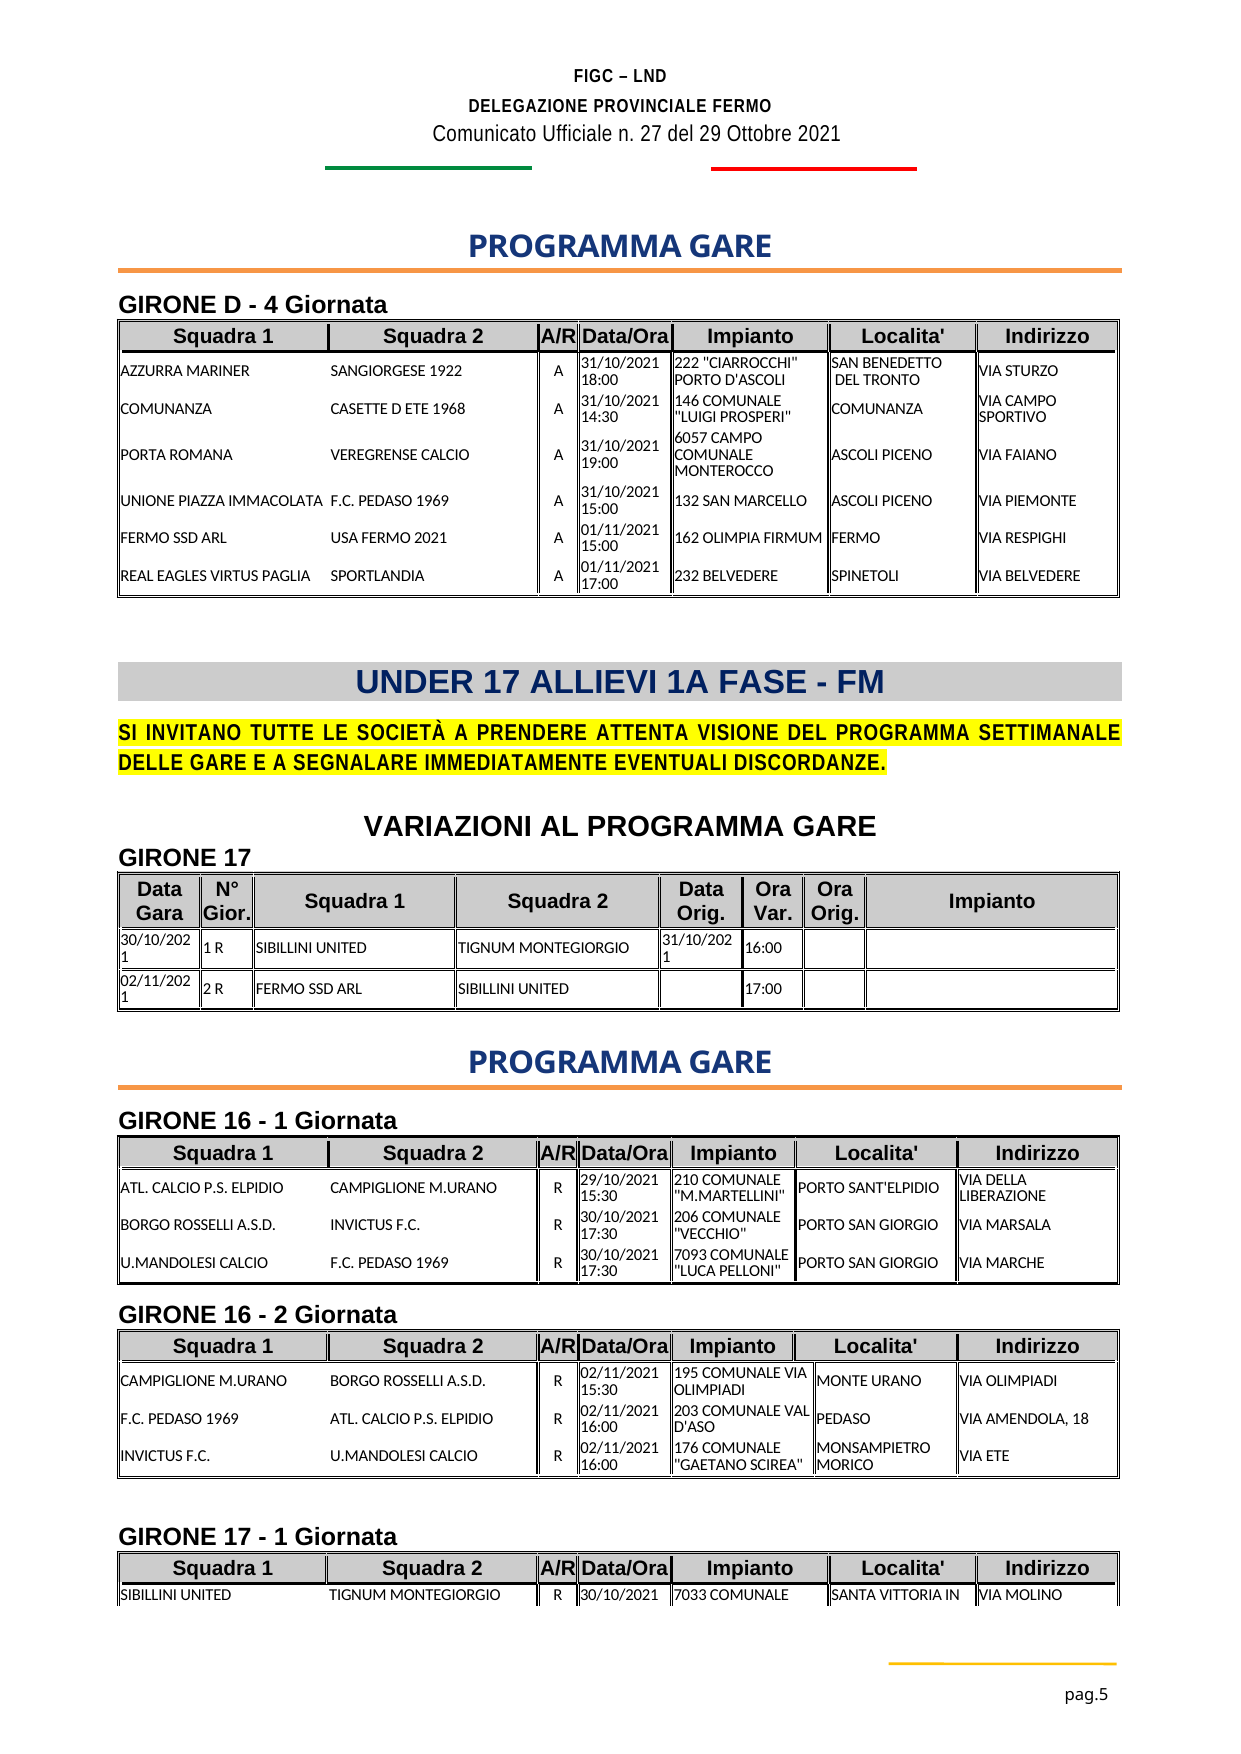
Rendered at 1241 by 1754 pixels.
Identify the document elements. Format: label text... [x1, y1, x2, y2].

table_cell COMUNANZA [831, 391, 975, 428]
table_cell 210 COMUNALE "M.MARTELLINI" [673, 1170, 794, 1207]
table_cell INVICTUS F.C. [328, 1207, 536, 1244]
table_header A/R [538, 1554, 578, 1582]
table_cell 6057 CAMPO COMUNALE MONTEROCCO [674, 428, 827, 482]
table_header A/R [538, 322, 578, 350]
table_cell 232 BELVEDERE [672, 557, 829, 595]
table_header Indirizzo [977, 322, 1117, 350]
table_cell A [540, 353, 577, 391]
table_header A/R [538, 1137, 578, 1166]
table_cell R [540, 1363, 577, 1401]
table_cell R [540, 1207, 576, 1244]
table_cell A [540, 482, 577, 520]
table_cell VIA OLIMPIADI [957, 1360, 1118, 1401]
table_cell 162 olimpia firmum [674, 520, 827, 557]
table_cell A [540, 391, 577, 428]
table_cell 30/10/2021 16:00 [580, 1585, 670, 1606]
table_cell 31/10/2021 14:30 [580, 391, 670, 428]
table_cell PORTO SAN GIORGIO [797, 1207, 955, 1244]
table_header Indirizzo [957, 1138, 1117, 1166]
table_cell F.C. PEDASO 1969 [120, 1401, 328, 1438]
table_header Indirizzo [977, 1554, 1117, 1582]
table_cell 222 "CIARROCCHI" PORTO D'ASCOLI [674, 353, 827, 391]
text GIRONE 16 - 2 Giornata [118, 1300, 1122, 1328]
table_header Impianto [671, 1330, 794, 1360]
text GIRONE 17 - 1 Giornata [118, 1522, 1122, 1551]
table_cell VIA ETE [957, 1438, 1117, 1476]
table_cell 30/10/2021 17:30 [580, 1207, 670, 1244]
table_cell 176 COMUNALE "GAETANO SCIREA" [671, 1438, 814, 1476]
table_cell PEDASO [816, 1401, 956, 1438]
table_cell [866, 968, 1117, 1008]
table_header Localita' [829, 322, 977, 350]
table_cell 02/11/2021 [120, 968, 201, 1008]
table_cell [805, 930, 864, 967]
table_cell VIA FAIANO [979, 428, 1117, 482]
table_cell VIA MARSALA [959, 1207, 1117, 1244]
table_cell 1 R [202, 930, 252, 967]
table_cell F.C. PEDASO 1969 [328, 1245, 538, 1282]
table_header Data/Ora [578, 1138, 671, 1166]
table_header Data/Ora [579, 320, 672, 350]
table_cell 02/11/2021 16:00 [580, 1401, 670, 1438]
table_cell VIA MARCHE [957, 1245, 1117, 1282]
table_cell INVICTUS F.C. [120, 1438, 328, 1476]
table_header A/R [538, 1330, 578, 1360]
table_cell SAN BENEDETTO DEL TRONTO [831, 353, 975, 391]
table_header Ora Orig. [804, 875, 866, 927]
table_cell VIA PIEMONTE [979, 482, 1117, 520]
table_cell MONSAMPIETRO MORICO [814, 1438, 957, 1476]
table_cell A [540, 428, 577, 482]
table_cell VIA MOLINO VECCHIO [979, 1582, 1117, 1606]
table_cell 31/10/2021 18:00 [580, 353, 670, 391]
table_header Squadra 2 [328, 1137, 538, 1166]
table_cell VIA BELVEDERE [977, 557, 1117, 595]
table_cell A [538, 557, 578, 595]
table_cell R [538, 1245, 578, 1282]
table_header Localita' [794, 1332, 957, 1360]
table_cell F.C. PEDASO 1969 [328, 482, 537, 520]
table_cell [866, 927, 1118, 967]
table_cell BORGO ROSSELLI A.S.D. [120, 1207, 328, 1244]
text UNDER 17 ALLIEVI 1A FASE - FM [118, 662, 1122, 701]
table_header N° Gior. [201, 875, 253, 927]
table_header Impianto [672, 320, 829, 350]
table_cell ATL. CALCIO P.S. ELPIDIO [328, 1401, 536, 1438]
table_cell PORTO SAN GIORGIO [796, 1245, 957, 1282]
table_header Squadra 1 [120, 1554, 327, 1582]
table_cell 7093 COMUNALE "LUCA PELLONI" [671, 1245, 796, 1282]
table_header Data Gara [120, 875, 201, 927]
table_cell 02/11/2021 16:00 [578, 1438, 671, 1476]
table_cell SPINETOLI [829, 557, 977, 595]
table_header Squadra 1 [254, 875, 456, 927]
table_cell 146 COMUNALE "LUIGI PROSPERI" [674, 391, 827, 428]
table_header Impianto [866, 875, 1117, 927]
table_cell 16:00 [744, 930, 802, 967]
table_cell CAMPIGLIONE M.URANO [328, 1170, 536, 1207]
table_header Squadra 2 [456, 875, 660, 927]
table_cell [660, 971, 742, 1008]
table_cell [804, 971, 866, 1008]
table_cell PORTA ROMANA [120, 428, 328, 482]
table_cell TIGNUM MONTEGIORGIO [457, 930, 658, 967]
table_cell USA FERMO 2021 [328, 520, 537, 557]
text GIRONE D - 4 Giornata [118, 290, 1122, 318]
table_header Indirizzo [957, 1332, 1117, 1360]
table_header Squadra 2 [328, 322, 538, 350]
table_cell MONTE URANO [816, 1363, 956, 1401]
table_header Squadra 1 [120, 1137, 328, 1166]
table_cell SIBILLINI UNITED [255, 930, 454, 967]
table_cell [831, 1585, 975, 1606]
table_header Squadra 1 [120, 322, 328, 350]
table_cell COMUNANZA [120, 391, 328, 428]
table_cell A [540, 520, 577, 557]
table_cell R [538, 1438, 578, 1476]
table_header Localita' [796, 1137, 957, 1166]
table_cell TIGNUM MONTEGIORGIO [327, 1585, 536, 1606]
table_cell ATL. CALCIO P.S. ELPIDIO [120, 1166, 328, 1207]
table_header Impianto [671, 1552, 829, 1582]
table_cell 2 R [201, 971, 253, 1008]
table_cell BORGO ROSSELLI A.S.D. [328, 1363, 536, 1401]
table_cell U.MANDOLESI CALCIO [328, 1438, 538, 1476]
text programma gare [118, 1040, 1122, 1085]
text PROGRAMMA GARE [118, 224, 1122, 268]
table_cell SIBILLINI UNITED [120, 1582, 327, 1606]
table_cell FERMO SSD ARL [254, 971, 456, 1008]
table_header Impianto [671, 1138, 796, 1166]
table_cell 132 SAN MARCELLO [674, 482, 827, 520]
table_header Data Orig. [660, 875, 742, 927]
table_cell REAL EAGLES VIRTUS PAGLIA [120, 557, 328, 595]
table_cell U.MANDOLESI CALCIO [120, 1245, 328, 1282]
table_cell FERMO SSD ARL [120, 520, 328, 557]
table_cell PORTO SANT'ELPIDIO [797, 1170, 955, 1207]
table_cell SIBILLINI UNITED [456, 971, 660, 1008]
table_cell VIA CAMPO SPORTIVO [979, 391, 1117, 428]
table_cell AZZURRA MARINER [120, 350, 328, 391]
table_cell 203 COMUNALE VAL D'ASO [673, 1401, 813, 1438]
table_cell VIA AMENDOLA, 18 [959, 1401, 1117, 1438]
table_cell 206 COMUNALE "VECCHIO" [673, 1207, 794, 1244]
table_cell 31/10/2021 [661, 930, 741, 967]
text VARIAZIONI AL PROGRAMMA GARE [118, 809, 1122, 843]
table_cell R [540, 1170, 576, 1207]
table_cell VIA DELLA LIBERAZIONE [959, 1166, 1117, 1207]
table_cell SPORTLANDIA [328, 557, 538, 595]
table_header Ora Var. [742, 875, 804, 927]
table_cell 31/10/2021 15:00 [580, 482, 670, 520]
table_header Squadra 2 [328, 1330, 538, 1360]
table_cell fermo [831, 520, 975, 557]
table_cell 02/11/2021 15:30 [580, 1363, 670, 1401]
table_cell VIA respighi [979, 520, 1117, 557]
table_cell 30/10/2021 17:30 [578, 1245, 671, 1282]
table_cell R [540, 1585, 576, 1606]
table_header Data/Ora [578, 1332, 671, 1360]
table_cell ASCOLI PICENO [831, 482, 975, 520]
table_cell CAMPIGLIONE M.URANO [118, 1360, 328, 1401]
table_cell 01/11/2021 15:00 [580, 520, 670, 557]
table_header Data/Ora [578, 1554, 671, 1582]
table_cell 29/10/2021 15:30 [580, 1170, 670, 1207]
table_cell SANGIORGESE 1922 [328, 353, 537, 391]
table_cell UNIONE PIAZZA IMMACOLATA [120, 482, 328, 520]
table_header Localita' [829, 1554, 977, 1582]
table_cell R [540, 1401, 577, 1438]
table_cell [673, 1585, 827, 1606]
table_cell 31/10/2021 19:00 [580, 428, 670, 482]
table_cell 30/10/2021 [118, 927, 201, 967]
table_cell VIA STURZO [979, 350, 1117, 391]
text GIRONE 16 - 1 Giornata [118, 1106, 1122, 1135]
table_header Squadra 2 [327, 1554, 538, 1582]
table_cell ASCOLI PICENO [831, 428, 975, 482]
table_cell VEREGRENSE CALCIO [328, 428, 537, 482]
table_cell 01/11/2021 17:00 [579, 557, 672, 595]
table_cell CASETTE D ETE 1968 [328, 391, 537, 428]
table_cell 195 COMUNALE VIA OLIMPIADI [673, 1363, 813, 1401]
table_header Squadra 1 [120, 1330, 328, 1360]
text GIRONE 17 [118, 843, 1122, 871]
text SI INVITANO TUTTE LE SOCIETÀ A PRENDERE ATTENTA VISIONE DEL PROGRAMMA SETTIMANALE DELLE GARE E A SEGNALARE IMMEDIATAMENTE EVENTUALI DISCORDANZE. [118, 746, 1122, 776]
table_cell 17:00 [742, 971, 804, 1008]
